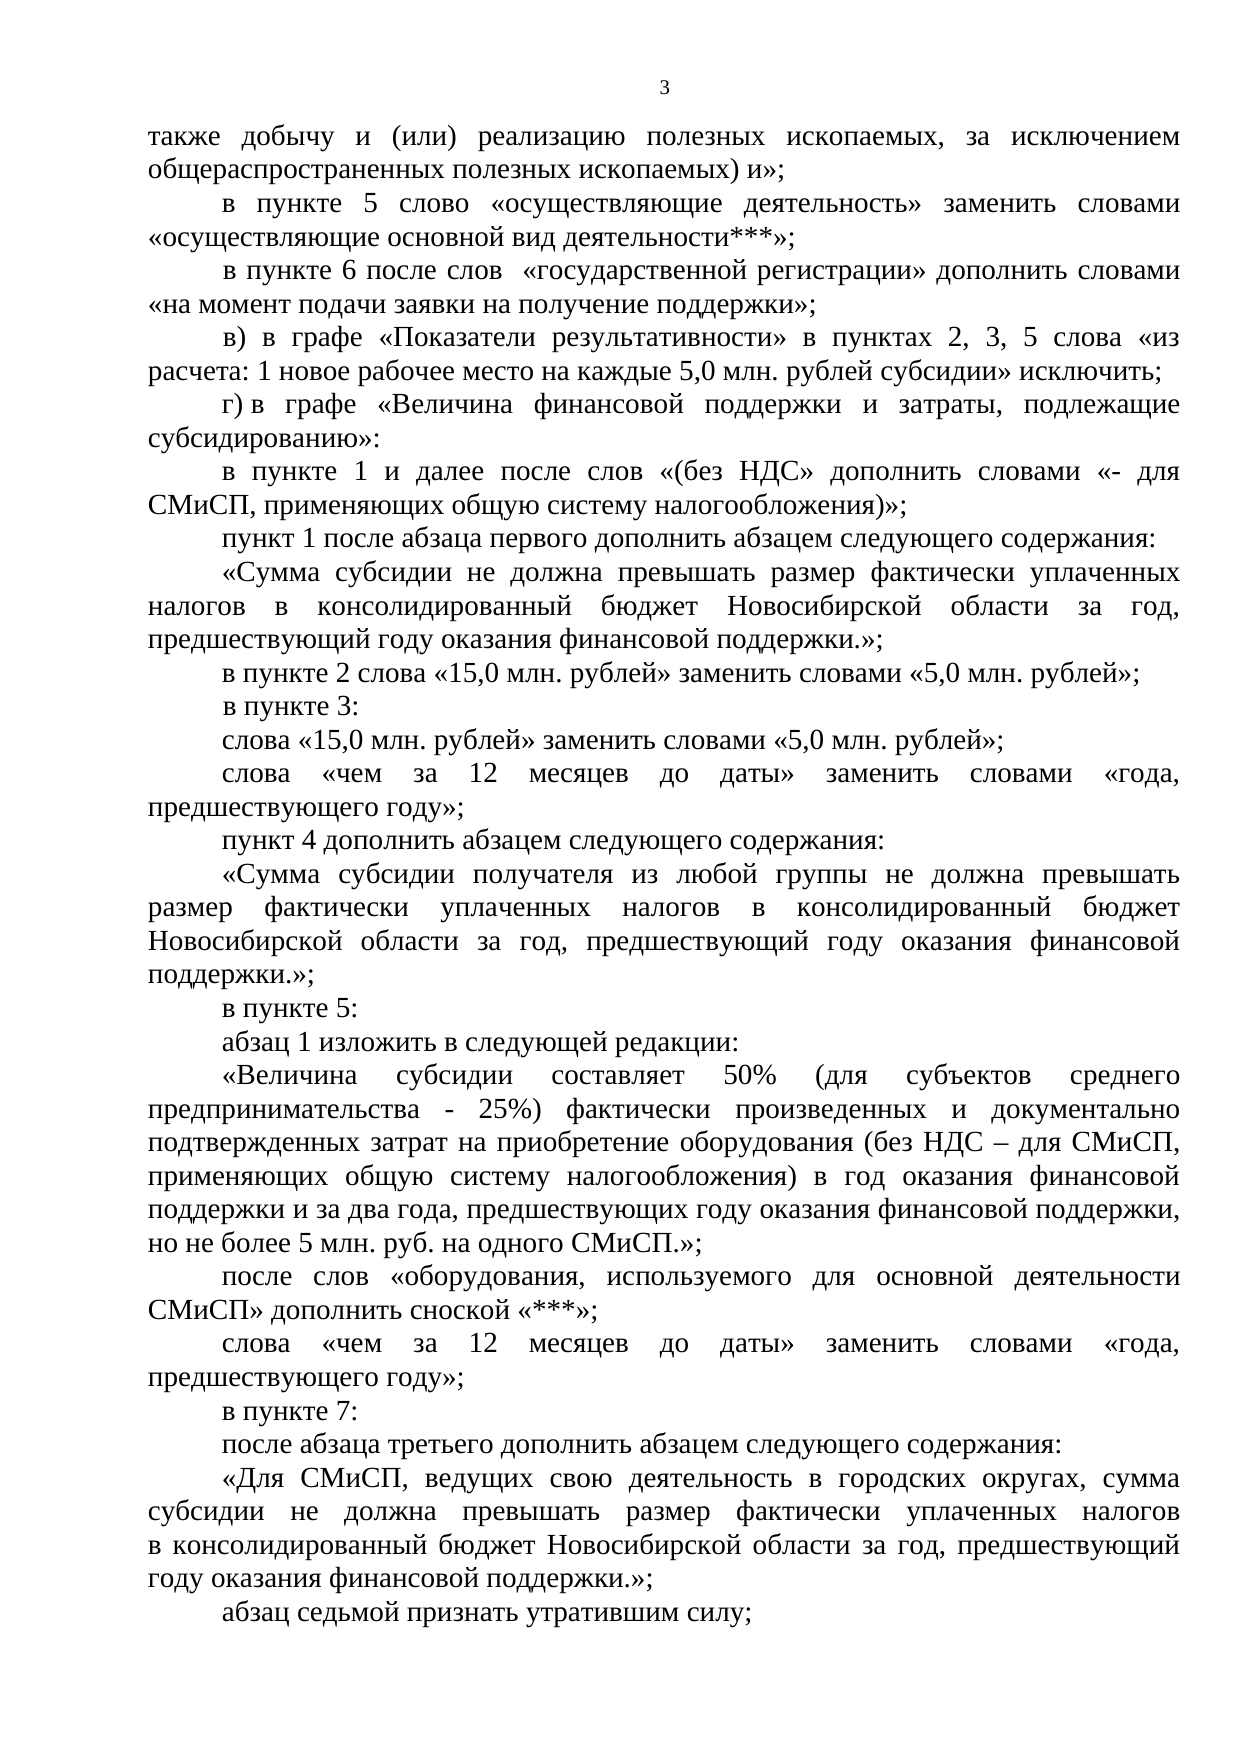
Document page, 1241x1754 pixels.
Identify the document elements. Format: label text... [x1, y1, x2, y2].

text абзац седьмой признать утратившим силу; [148, 1594, 1181, 1627]
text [148, 118, 1181, 185]
text г) в графе «Величина финансовой поддержки и затраты, подлежащие субсидированию»: [148, 386, 1181, 453]
text в пункте 3: [148, 688, 1181, 722]
text пункт 1 после абзаца первого дополнить абзацем следующего содержания: [148, 521, 1181, 554]
text «Сумма субсидии получателя из любой группы не должна превышать размер фактически уплаченных налогов в консолидированный бюджет Новосибирской области за год, предшествующий году оказания финансовой поддержки.»; [148, 856, 1181, 990]
text абзац 1 изложить в следующей редакции: [148, 1024, 1181, 1057]
text «Сумма субсидии не должна превышать размер фактически уплаченных налогов в консолидированный бюджет Новосибирской области за год, предшествующий году оказания финансовой поддержки.»; [148, 554, 1181, 655]
text слова «чем за 12 месяцев до даты» заменить словами «года, предшествующего году»; [148, 1326, 1181, 1393]
text после слов «оборудования, используемого для основной деятельности СМиСП» дополнить сноской «***»; [148, 1258, 1181, 1326]
text слова «15,0 млн. рублей» заменить словами «5,0 млн. рублей»; [148, 722, 1181, 755]
text после абзаца третьего дополнить абзацем следующего содержания: [148, 1426, 1181, 1460]
text в пункте 6 после слов «государственной регистрации» дополнить словами «на момент подачи заявки на получение поддержки»; [148, 252, 1181, 319]
text «Для СМиСП, ведущих свою деятельность в городских округах, сумма субсидии не должна превышать размер фактически уплаченных налогов в консолидированный бюджет Новосибирской области за год, предшествующий году оказания финансовой поддержки.»; [148, 1460, 1181, 1594]
text в) в графе «Показатели результативности» в пунктах 2, 3, 5 слова «из расчета: 1 новое рабочее место на каждые 5,0 млн. рублей субсидии» исключить; [148, 319, 1181, 386]
text «Величина субсидии составляет 50% (для субъектов среднего предпринимательства - 25%) фактически произведенных и документально подтвержденных затрат на приобретение оборудования (без НДС – для СМиСП, применяющих общую систему налогообложения) в год оказания финансовой поддержки и за два года, предшествующих году оказания финансовой поддержки, но не более 5 млн. руб. на одного СМиСП.»; [148, 1057, 1181, 1258]
text в пункте 1 и далее после слов «(без НДС» дополнить словами «- для СМиСП, применяющих общую систему налогообложения)»; [148, 453, 1181, 521]
text в пункте 7: [148, 1393, 1181, 1426]
text в пункте 2 слова «15,0 млн. рублей» заменить словами «5,0 млн. рублей»; [148, 655, 1181, 688]
text в пункте 5: [148, 990, 1181, 1024]
text слова «чем за 12 месяцев до даты» заменить словами «года, предшествующего году»; [148, 755, 1181, 822]
text пункт 4 дополнить абзацем следующего содержания: [148, 822, 1181, 856]
text в пункте 5 слово «осуществляющие деятельность» заменить словами «осуществляющие основной вид деятельности***»; [148, 185, 1181, 252]
